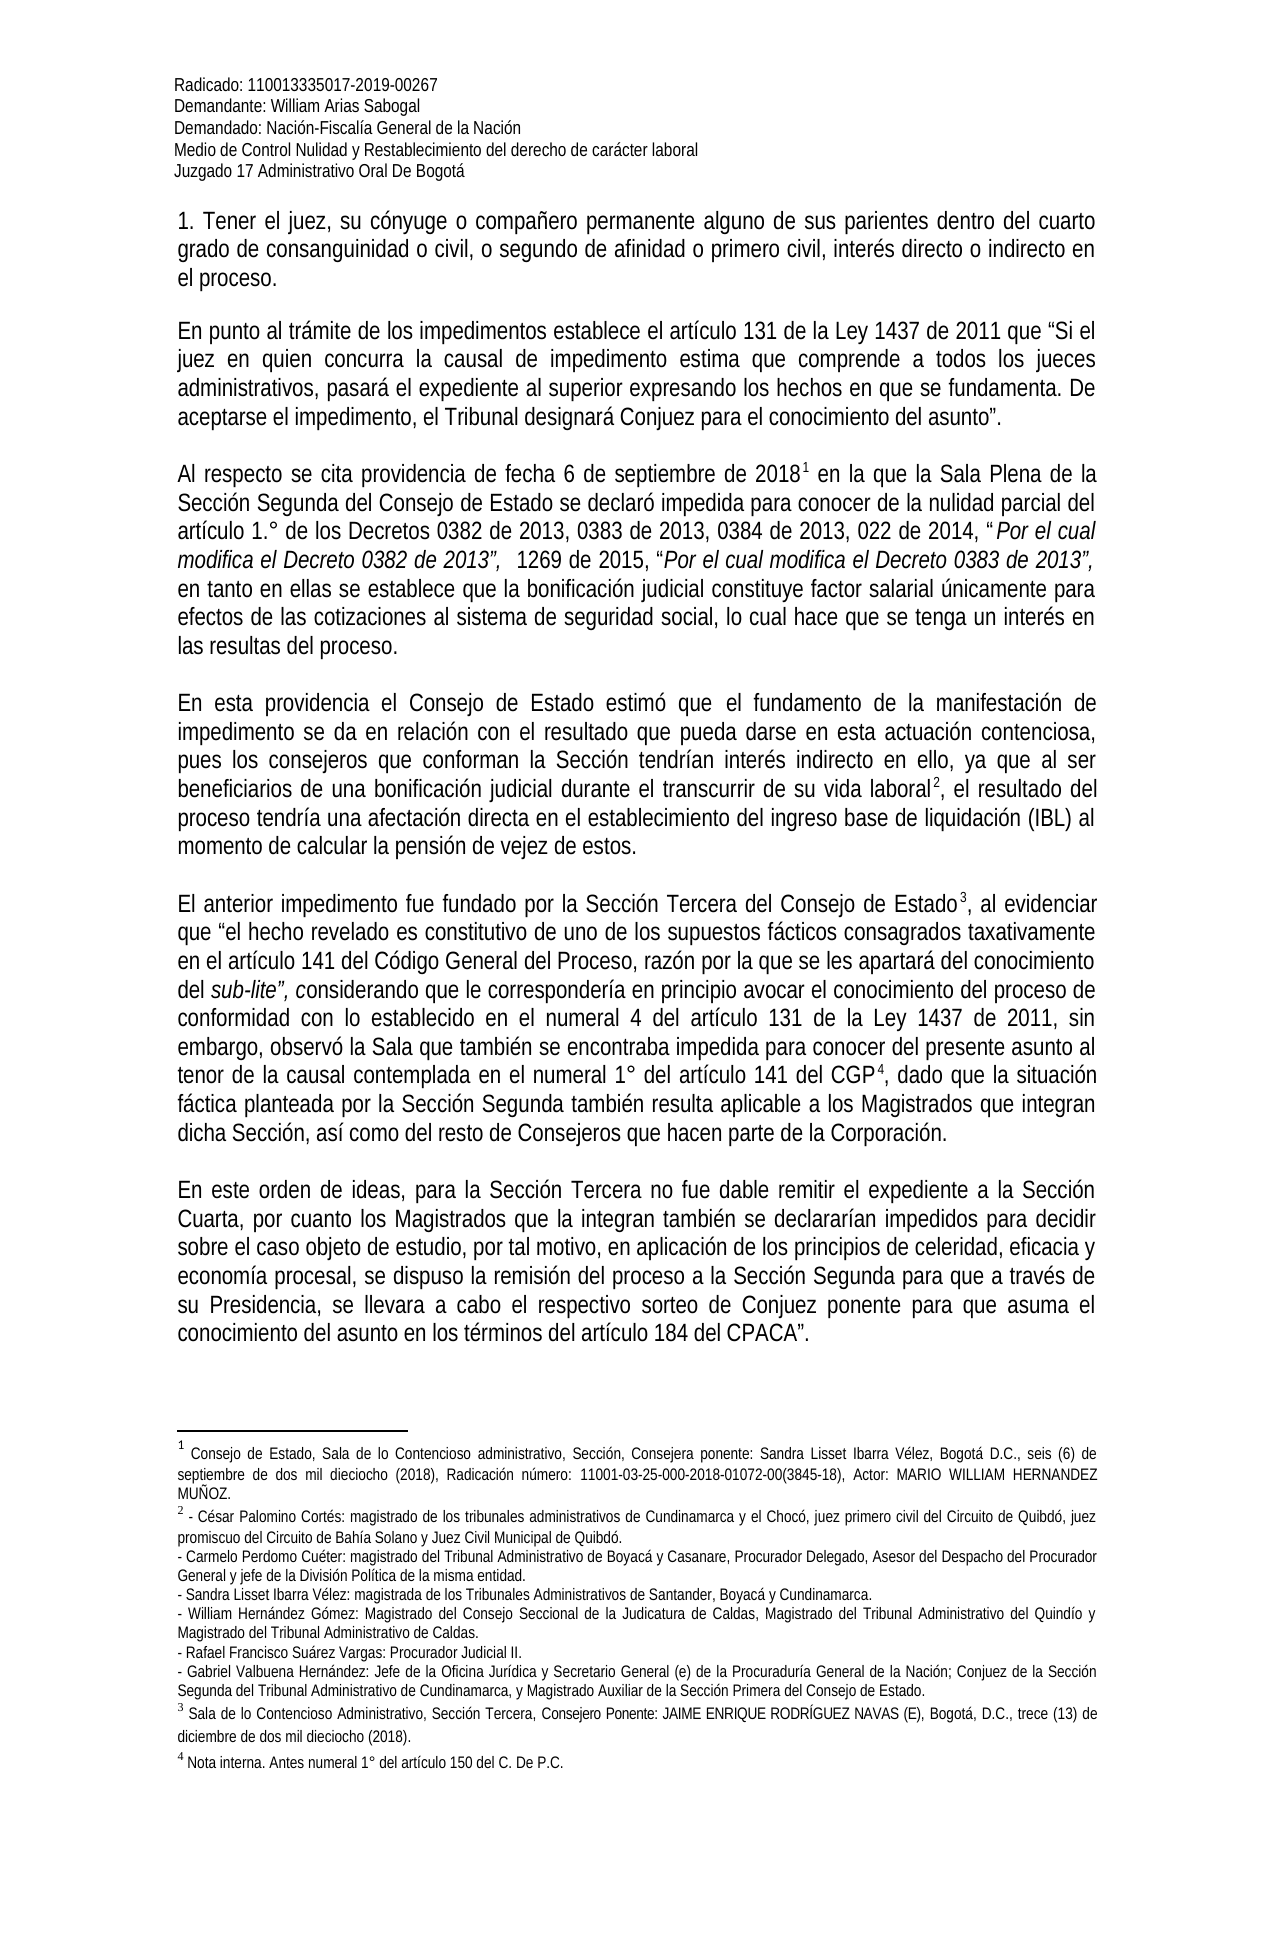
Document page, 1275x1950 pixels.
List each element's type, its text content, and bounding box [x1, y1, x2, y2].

text En punto al trámite de los impedimentos establece el artículo 131 de la Ley 1437 de 2011 que “Si el juez en quien concurra la causal de impedimento estima que comprende a todos los jueces administrativos, pasará el expediente al superior expresando los hechos en que se fundamenta. De aceptarse el impedimento, el Tribunal designará Conjuez para el conocimiento del asunto”. [177, 316, 1098, 430]
text En este orden de ideas, para la Sección Tercera no fue dable remitir el expediente a la Sección Cuarta, por cuanto los Magistrados que la integran también se declararían impedidos para decidir sobre el caso objeto de estudio, por tal motivo, en aplicación de los principios de celeridad, eficacia y economía procesal, se dispuso la remisión del proceso a la Sección Segunda para que a través de su Presidencia, se llevara a cabo el respectivo sorteo de Conjuez ponente para que asuma el conocimiento del asunto en los términos del artículo 184 del CPACA”. [177, 1175, 1098, 1347]
text 1. Tener el juez, su cónyuge o compañero permanente alguno de sus parientes dentro del cuarto grado de consanguinidad o civil, o segundo de afinidad o primero civil, interés directo o indirecto en el proceso. [177, 206, 1098, 292]
text Al respecto se cita providencia de fecha 6 de septiembre de 2018 en la que la Sala Plena de la Sección Segunda del Consejo de Estado se declaró impedida para conocer de la nulidad parcial del artículo 1.° de los Decretos 0382 de 2013, 0383 de 2013, 0384 de 2013, 022 de 2014, “Por el cual modifica el Decreto 0382 de 2013”, 1269 de 2015, “Por el cual modifica el Decreto 0383 de 2013”, en tanto en ellas se establece que la bonificación judicial constituye factor salarial únicamente para efectos de las cotizaciones al sistema de seguridad social, lo cual hace que se tenga un interés en las resultas del proceso. [177, 459, 1098, 659]
text El anterior impedimento fue fundado por la Sección Tercera del Consejo de Estado, al evidenciar que “el hecho revelado es constitutivo de uno de los supuestos fácticos consagrados taxativamente en el artículo 141 del Código General del Proceso, razón por la que se les apartará del conocimiento del sub-lite”, considerando que le correspondería en principio avocar el conocimiento del proceso de conformidad con lo establecido en el numeral 4 del artículo 131 de la Ley 1437 de 2011, sin embargo, observó la Sala que también se encontraba impedida para conocer del presente asunto al tenor de la causal contemplada en el numeral 1° del artículo 141 del CGP, dado que la situación fáctica planteada por la Sección Segunda también resulta aplicable a los Magistrados que integran dicha Sección, así como del resto de Consejeros que hacen parte de la Corporación. [177, 889, 1098, 1146]
text En esta providencia el Consejo de Estado estimó que el fundamento de la manifestación de impedimento se da en relación con el resultado que pueda darse en esta actuación contenciosa, pues los consejeros que conforman la Sección tendrían interés indirecto en ello, ya que al ser beneficiarios de una bonificación judicial durante el transcurrir de su vida laboral, el resultado del proceso tendría una afectación directa en el establecimiento del ingreso base de liquidación (IBL) al momento de calcular la pensión de vejez de estos. [177, 688, 1098, 860]
